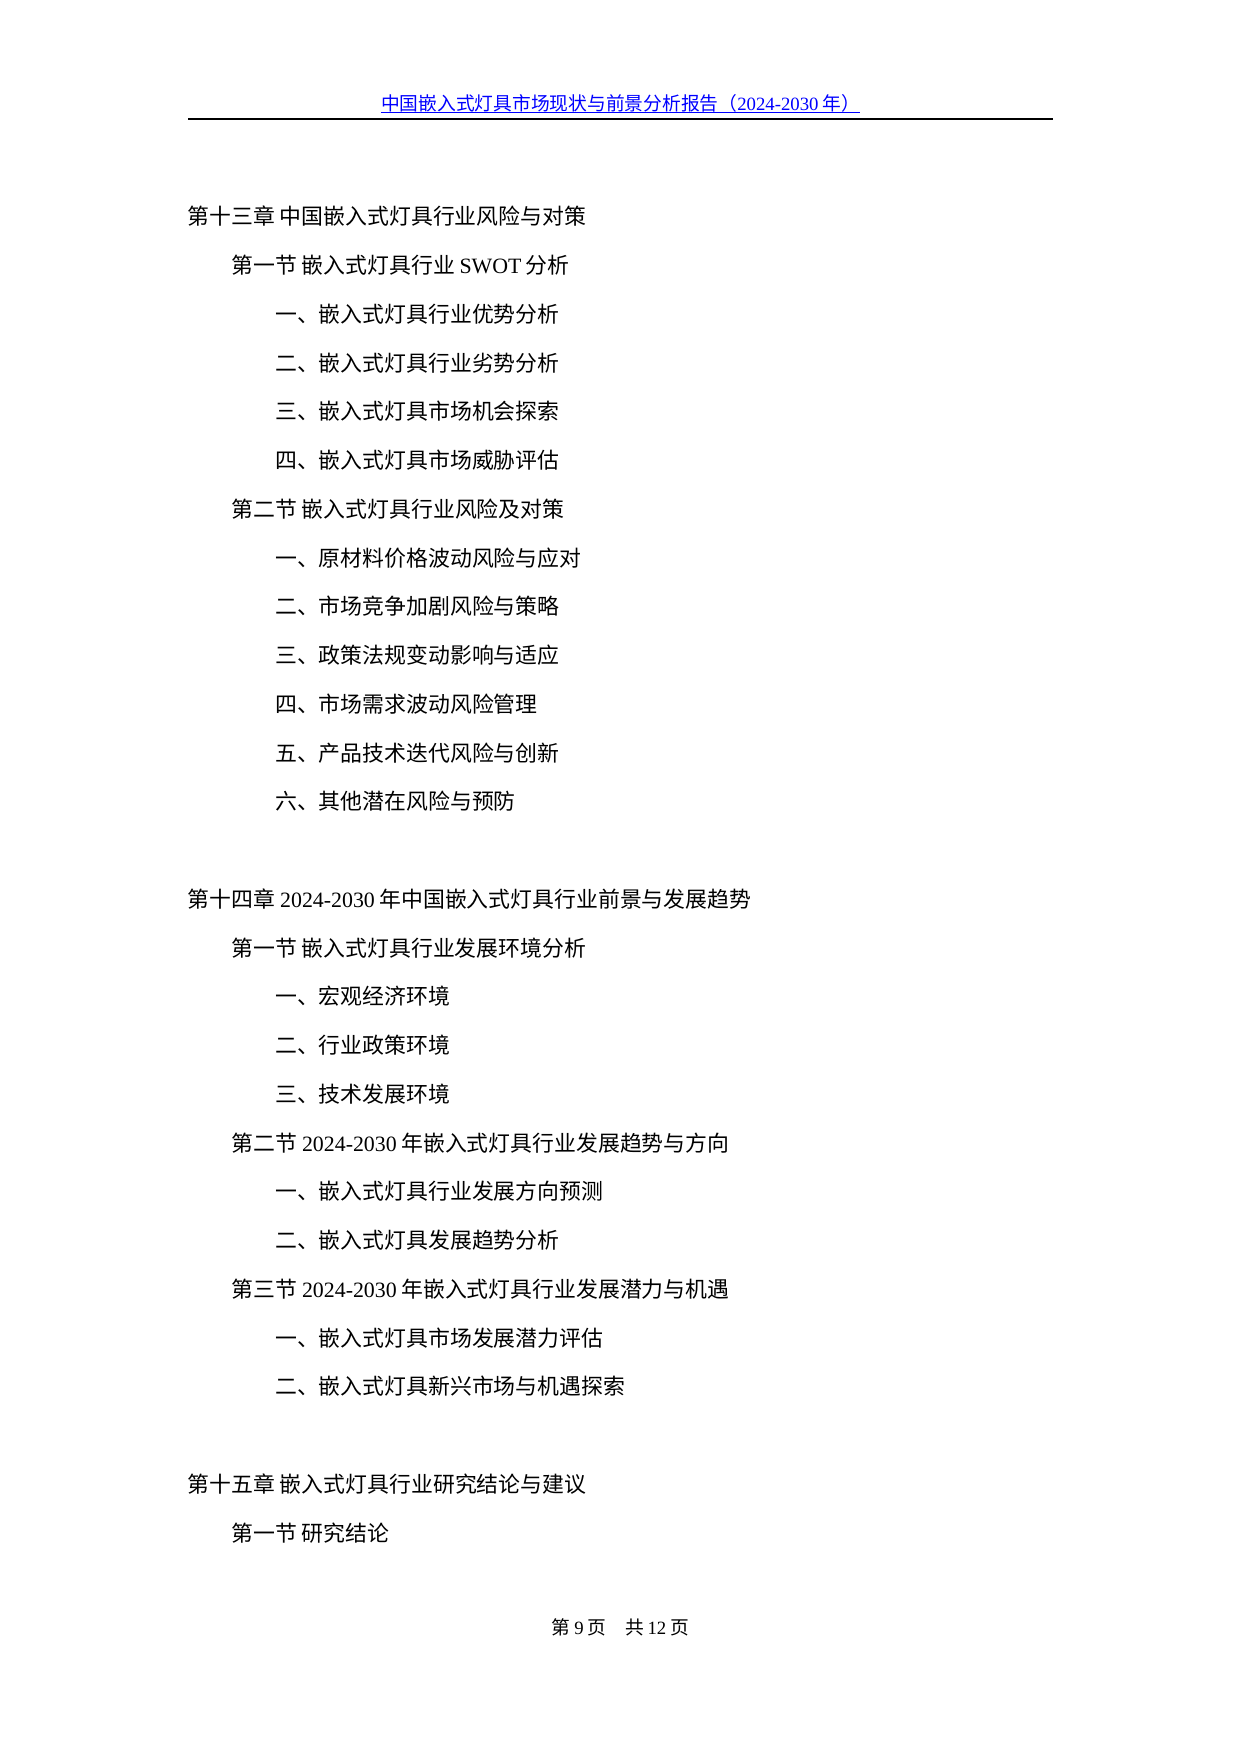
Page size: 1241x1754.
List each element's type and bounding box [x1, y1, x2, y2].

text [187, 150, 1053, 1548]
